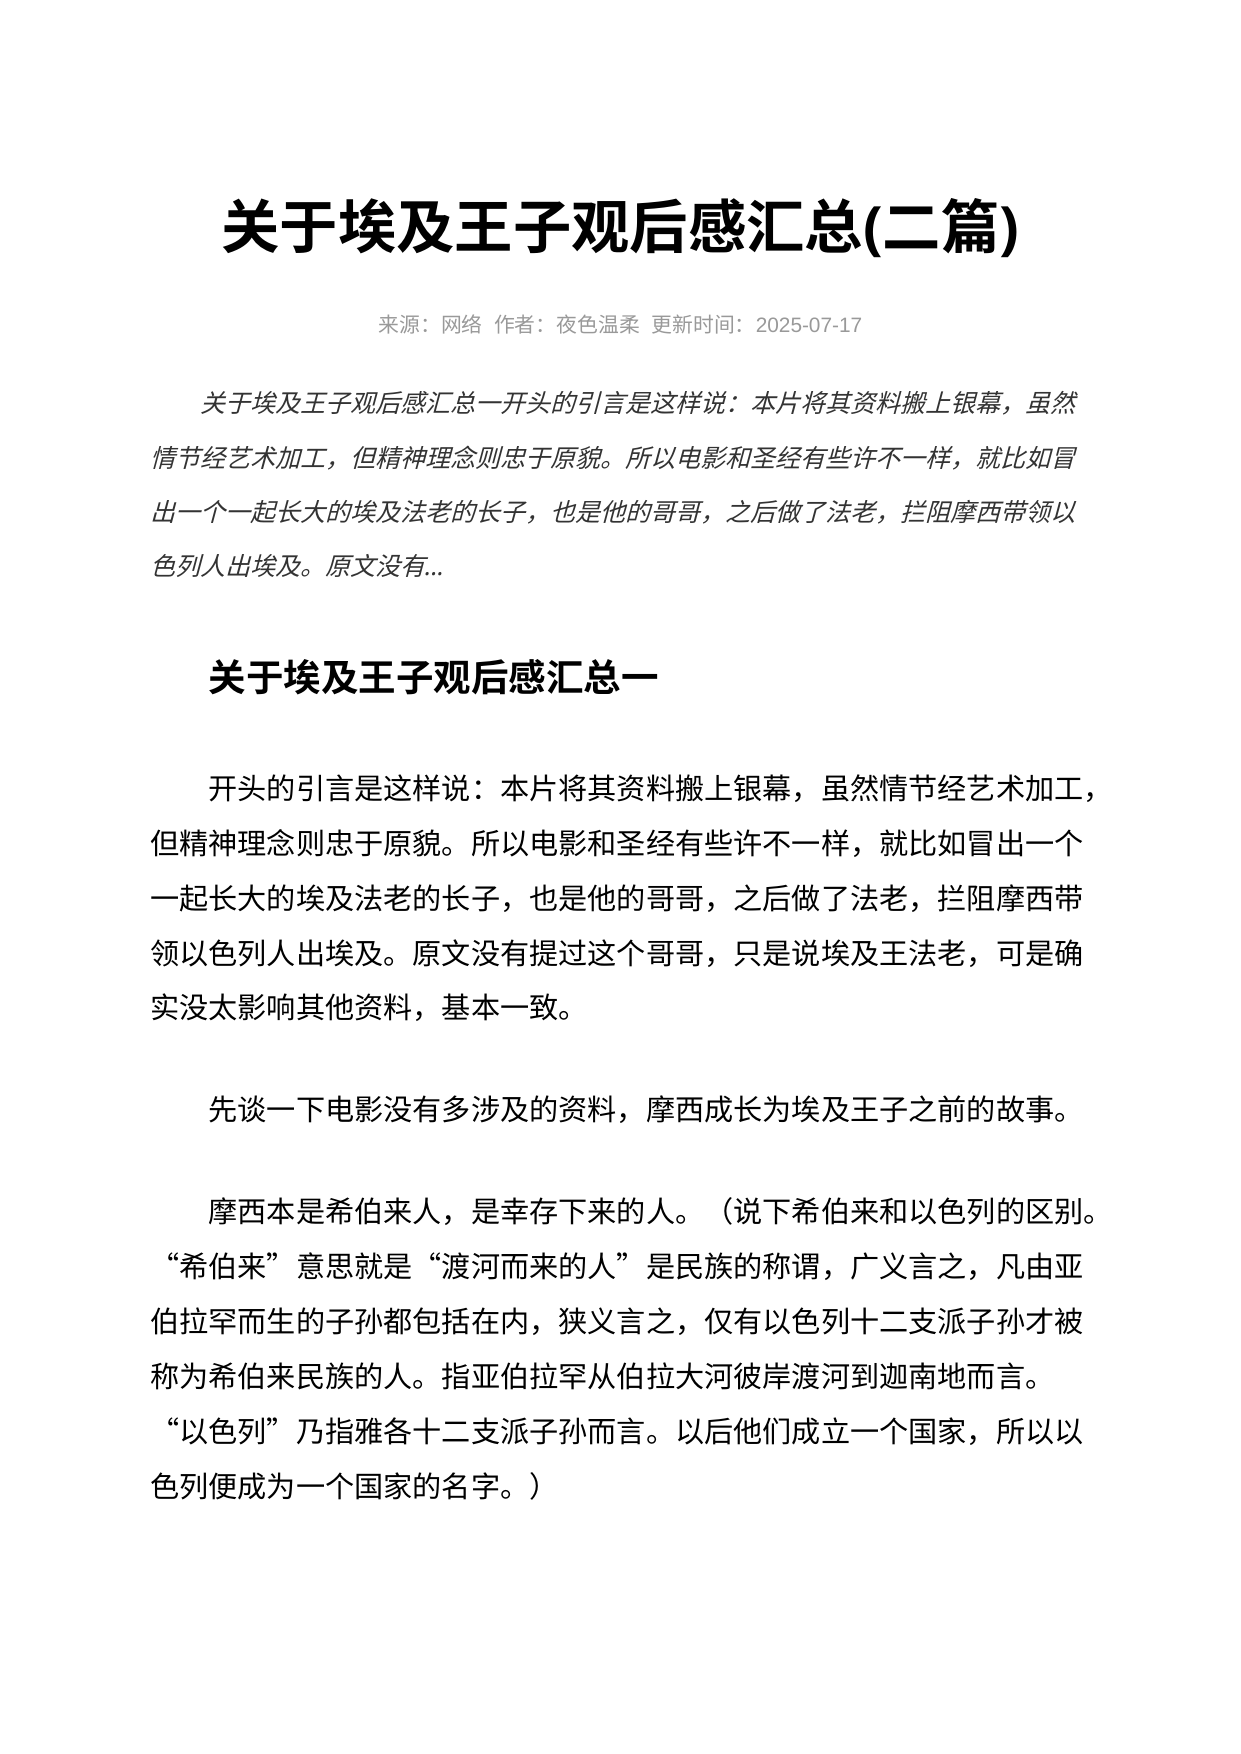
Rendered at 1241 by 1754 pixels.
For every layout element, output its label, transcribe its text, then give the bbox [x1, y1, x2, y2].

text 开头的引言是这样说：本片将其资料搬上银幕，虽然情节经艺术加工，但精神理念则忠于原貌。所以电影和圣经有些许不一样，就比如冒出一个一起长大的埃及法老的长子，也是他的哥哥，之后做了法老，拦阻摩西带领以色列人出埃及。原文没有提过这个哥哥，只是说埃及王法老，可是确实没太影响其他资料，基本一致。 [150, 766, 1090, 1027]
text 来源：网络 作者：夜色温柔 更新时间：2025-07-17 [150, 313, 1090, 337]
text 关于埃及王子观后感汇总一开头的引言是这样说：本片将其资料搬上银幕，虽然情节经艺术加工，但精神理念则忠于原貌。所以电影和圣经有些许不一样，就比如冒出一个一起长大的埃及法老的长子，也是他的哥哥，之后做了法老，拦阻摩西带领以色列人出埃及。原文没有... [150, 384, 1090, 583]
text 关于埃及王子观后感汇总一 [150, 648, 1090, 702]
text 先谈一下电影没有多涉及的资料，摩西成长为埃及王子之前的故事。 [150, 1087, 1090, 1129]
text 摩西本是希伯来人，是幸存下来的人。（说下希伯来和以色列的区别。“希伯来”意思就是“渡河而来的人”是民族的称谓，广义言之，凡由亚伯拉罕而生的子孙都包括在内，狭义言之，仅有以色列十二支派子孙才被称为希伯来民族的人。指亚伯拉罕从伯拉大河彼岸渡河到迦南地而言。“以色列”乃指雅各十二支派子孙而言。以后他们成立一个国家，所以以色列便成为一个国家的名字。） [150, 1189, 1090, 1505]
subtitle 关于埃及王子观后感汇总(二篇) [150, 181, 1090, 266]
